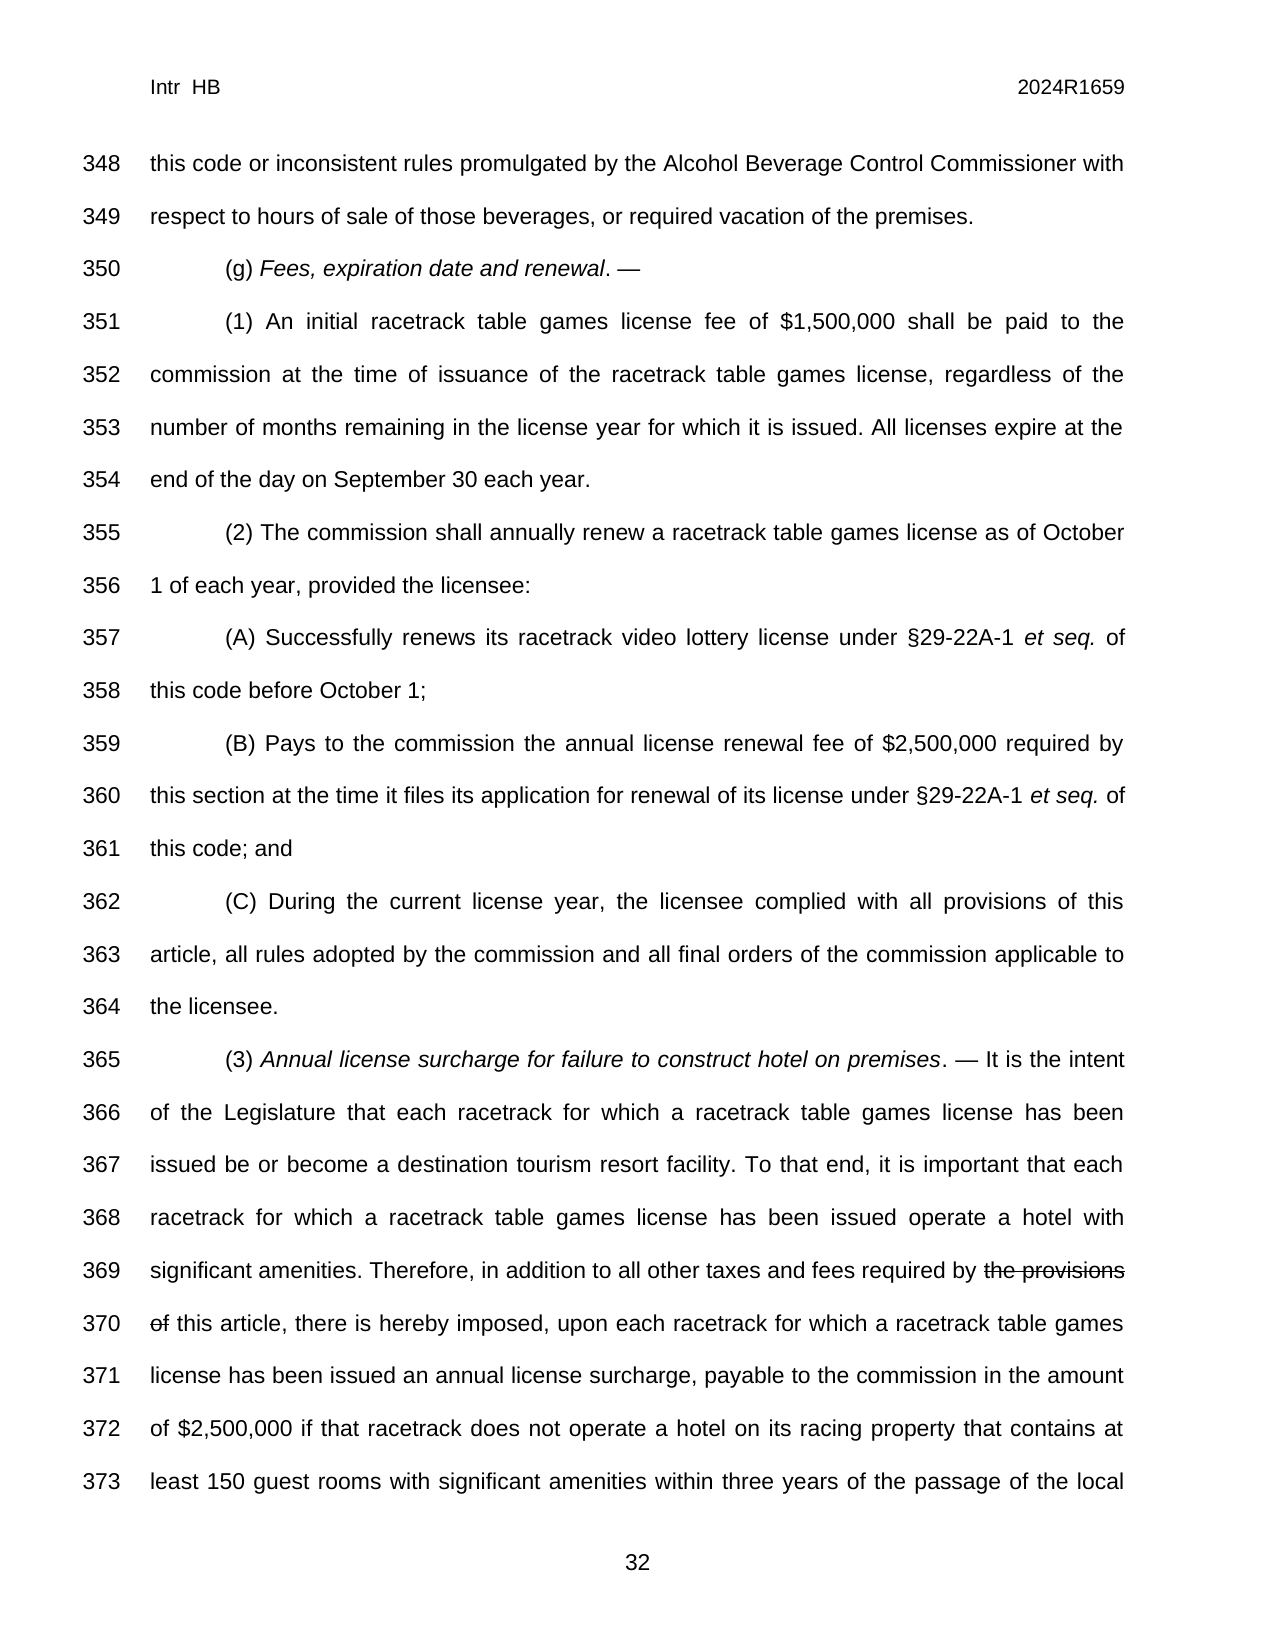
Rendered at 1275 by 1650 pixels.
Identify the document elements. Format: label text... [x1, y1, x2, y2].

text (C) During the current license year, the licensee complied with all provisions of this article, all rules adopted by the commission and all final orders of the commission applicable to the licensee. [150, 888, 1125, 1020]
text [150, 1046, 1125, 1494]
text (g) Fees, expiration date and renewal. — [150, 255, 1125, 282]
text (2) The commission shall annually renew a racetrack table games license as of October 1 of each year, provided the licensee: [150, 519, 1125, 598]
text (B) Pays to the commission the annual license renewal fee of $2,500,000 required by this section at the time it files its application for renewal of its license under §29-22A-1 et seq. of this code; and [150, 730, 1125, 862]
text (1) An initial racetrack table games license fee of $1,500,000 shall be paid to the commission at the time of issuance of the racetrack table games license, regardless of the number of months remaining in the license year for which it is issued. All licenses expire at the end of the day on September 30 each year. [150, 308, 1125, 493]
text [150, 150, 1125, 229]
text (A) Successfully renews its racetrack video lottery license under §29-22A-1 et seq. of this code before October 1; [150, 624, 1125, 703]
